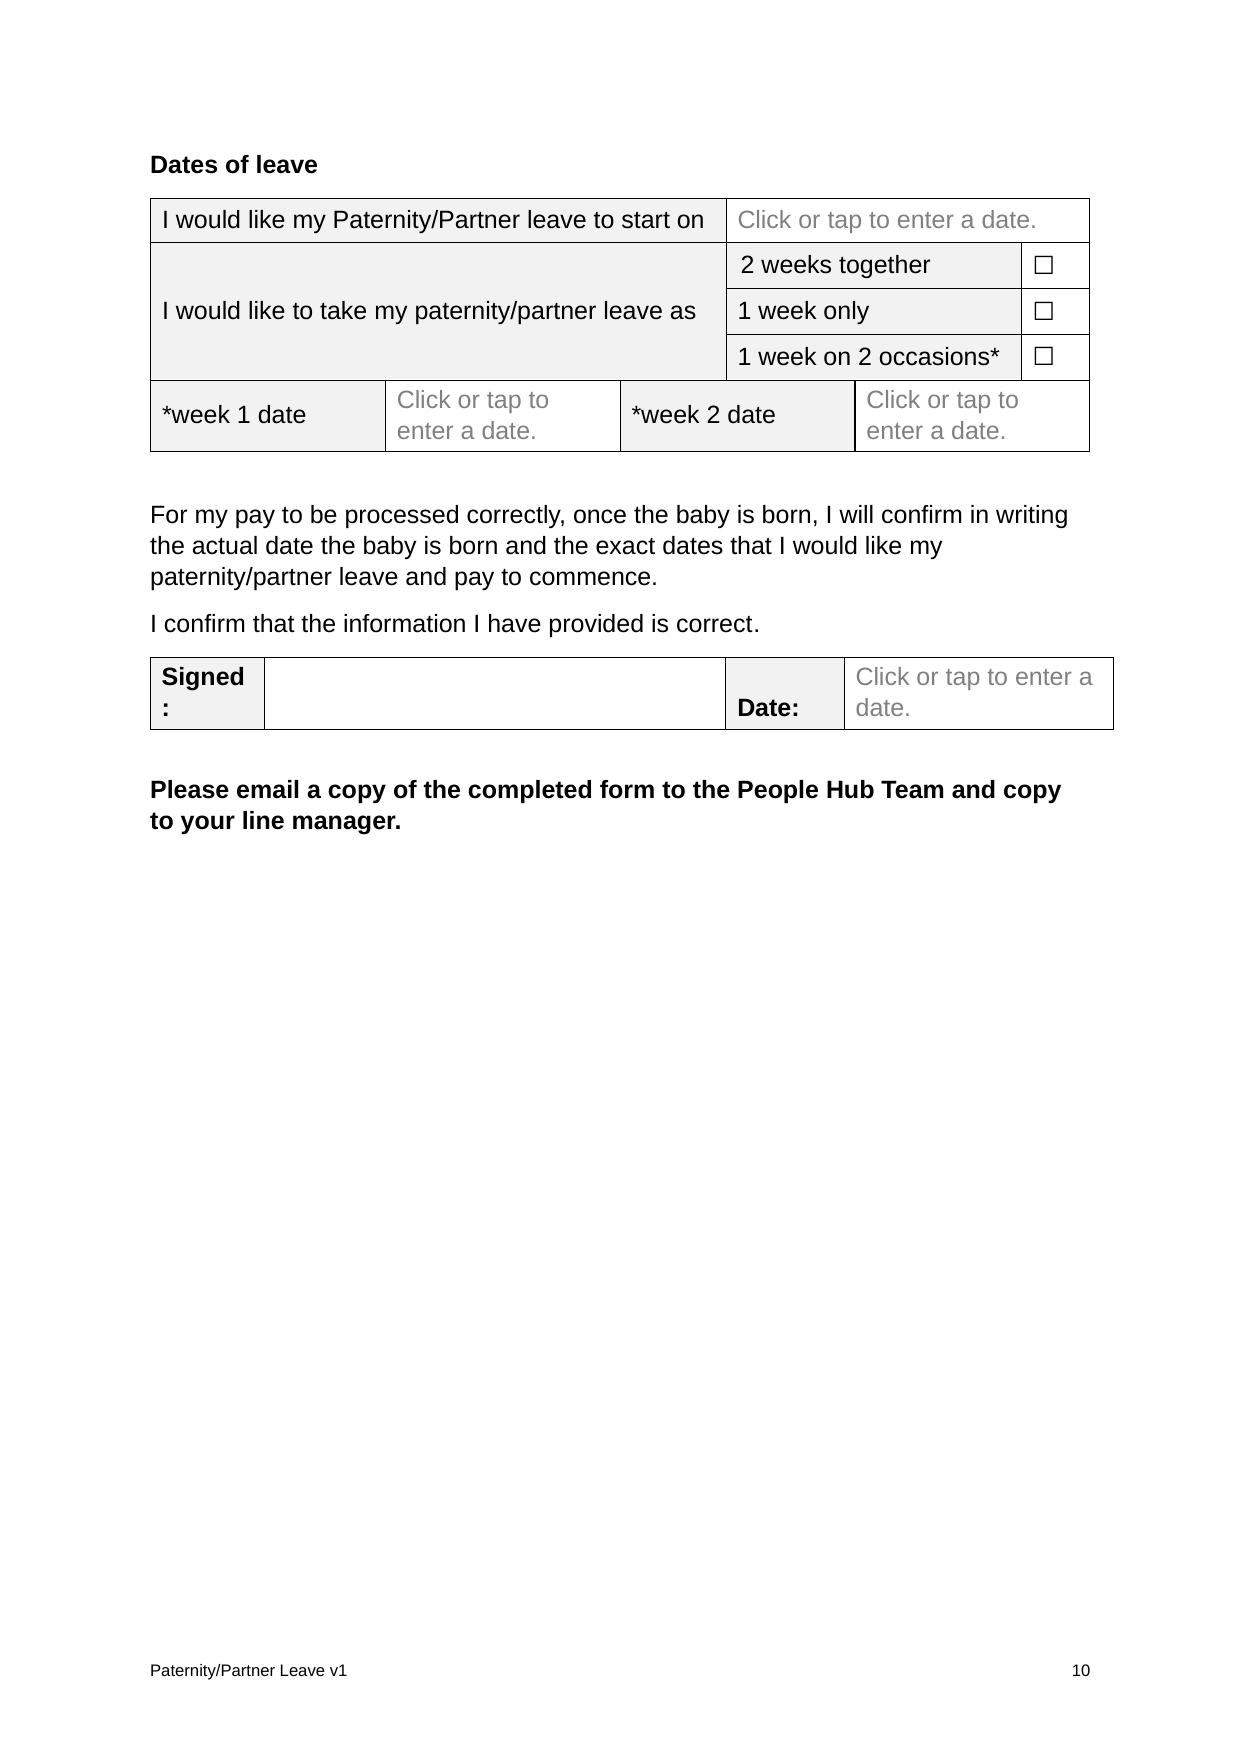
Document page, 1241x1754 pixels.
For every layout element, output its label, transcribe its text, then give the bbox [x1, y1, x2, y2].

table_cell *week 2 date [621, 381, 854, 451]
text I confirm that the information I have provided is correct. [150, 609, 1090, 638]
table_cell *week 1 date [151, 381, 385, 451]
table_cell I would like to take my paternity/partner leave as [151, 243, 726, 379]
text Please email a copy of the completed form to the People Hub Team and copy to your line manager. [150, 775, 1090, 834]
table_header [265, 658, 725, 729]
table_cell 1 week on 2 occasions* [727, 335, 1021, 379]
table_header Date: [726, 658, 844, 729]
text For my pay to be processed correctly, once the baby is born, I will confirm in writing the actual date the baby is born and the exact dates that I would like my paternity/partner leave and pay to commence. [150, 500, 1090, 591]
text Dates of leave [150, 150, 1090, 179]
table_cell 1 week only [727, 289, 1021, 334]
table_header I would like my Paternity/Partner leave to start on [151, 199, 726, 242]
table_cell 2 weeks together [727, 243, 1021, 288]
table_header Signed: [151, 658, 264, 729]
